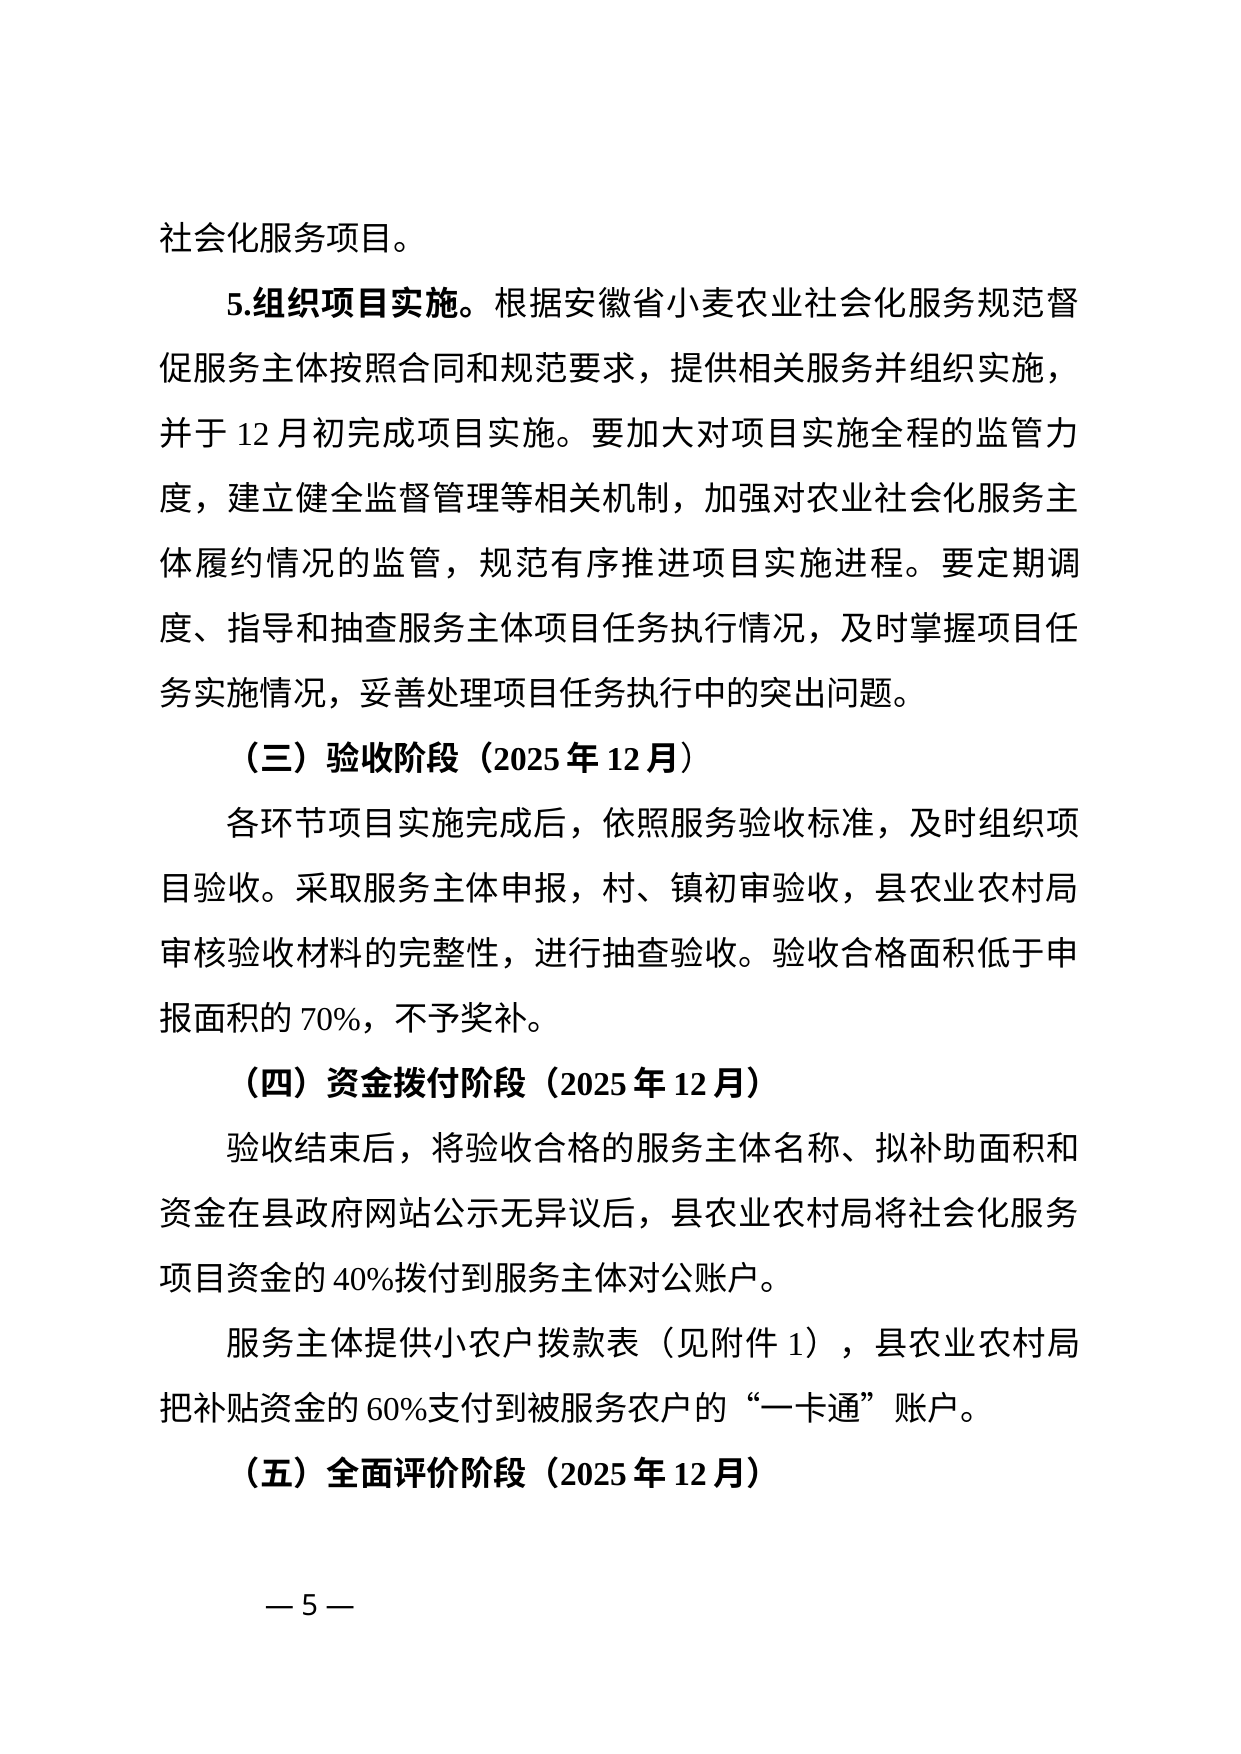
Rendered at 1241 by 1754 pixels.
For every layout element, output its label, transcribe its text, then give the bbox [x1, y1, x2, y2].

text 服务主体提供小农户拨款表（见附件1），县农业农村局把补贴资金的60%支付到被服务农户的“一卡通”账户。 [159, 1308, 1081, 1438]
list 5.组织项目实施。根据安徽省小麦农业社会化服务规范督促服务主体按照合同和规范要求，提供相关服务并组织实施，并于12月初完成项目实施。要加大对项目实施全程的监管力度，建立健全监督管理等相关机制，加强对农业社会化服务主体履约情况的监管，规范有序推进项目实施进程。要定期调度、指导和抽查服务主体项目任务执行情况，及时掌握项目任务实施情况，妥善处理项目任务执行中的突出问题。 [159, 268, 1081, 723]
list （五）全面评价阶段（2025年12月） [159, 1438, 1081, 1503]
text 各环节项目实施完成后，依照服务验收标准，及时组织项目验收。采取服务主体申报，村、镇初审验收，县农业农村局审核验收材料的完整性，进行抽查验收。验收合格面积低于申报面积的70%，不予奖补。 [159, 788, 1081, 1048]
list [159, 203, 1081, 268]
list （四）资金拨付阶段（2025年12月） [159, 1048, 1081, 1113]
list （三）验收阶段（2025年12月） [159, 723, 1081, 788]
text 验收结束后，将验收合格的服务主体名称、拟补助面积和资金在县政府网站公示无异议后，县农业农村局将社会化服务项目资金的40%拨付到服务主体对公账户。 [159, 1113, 1081, 1308]
